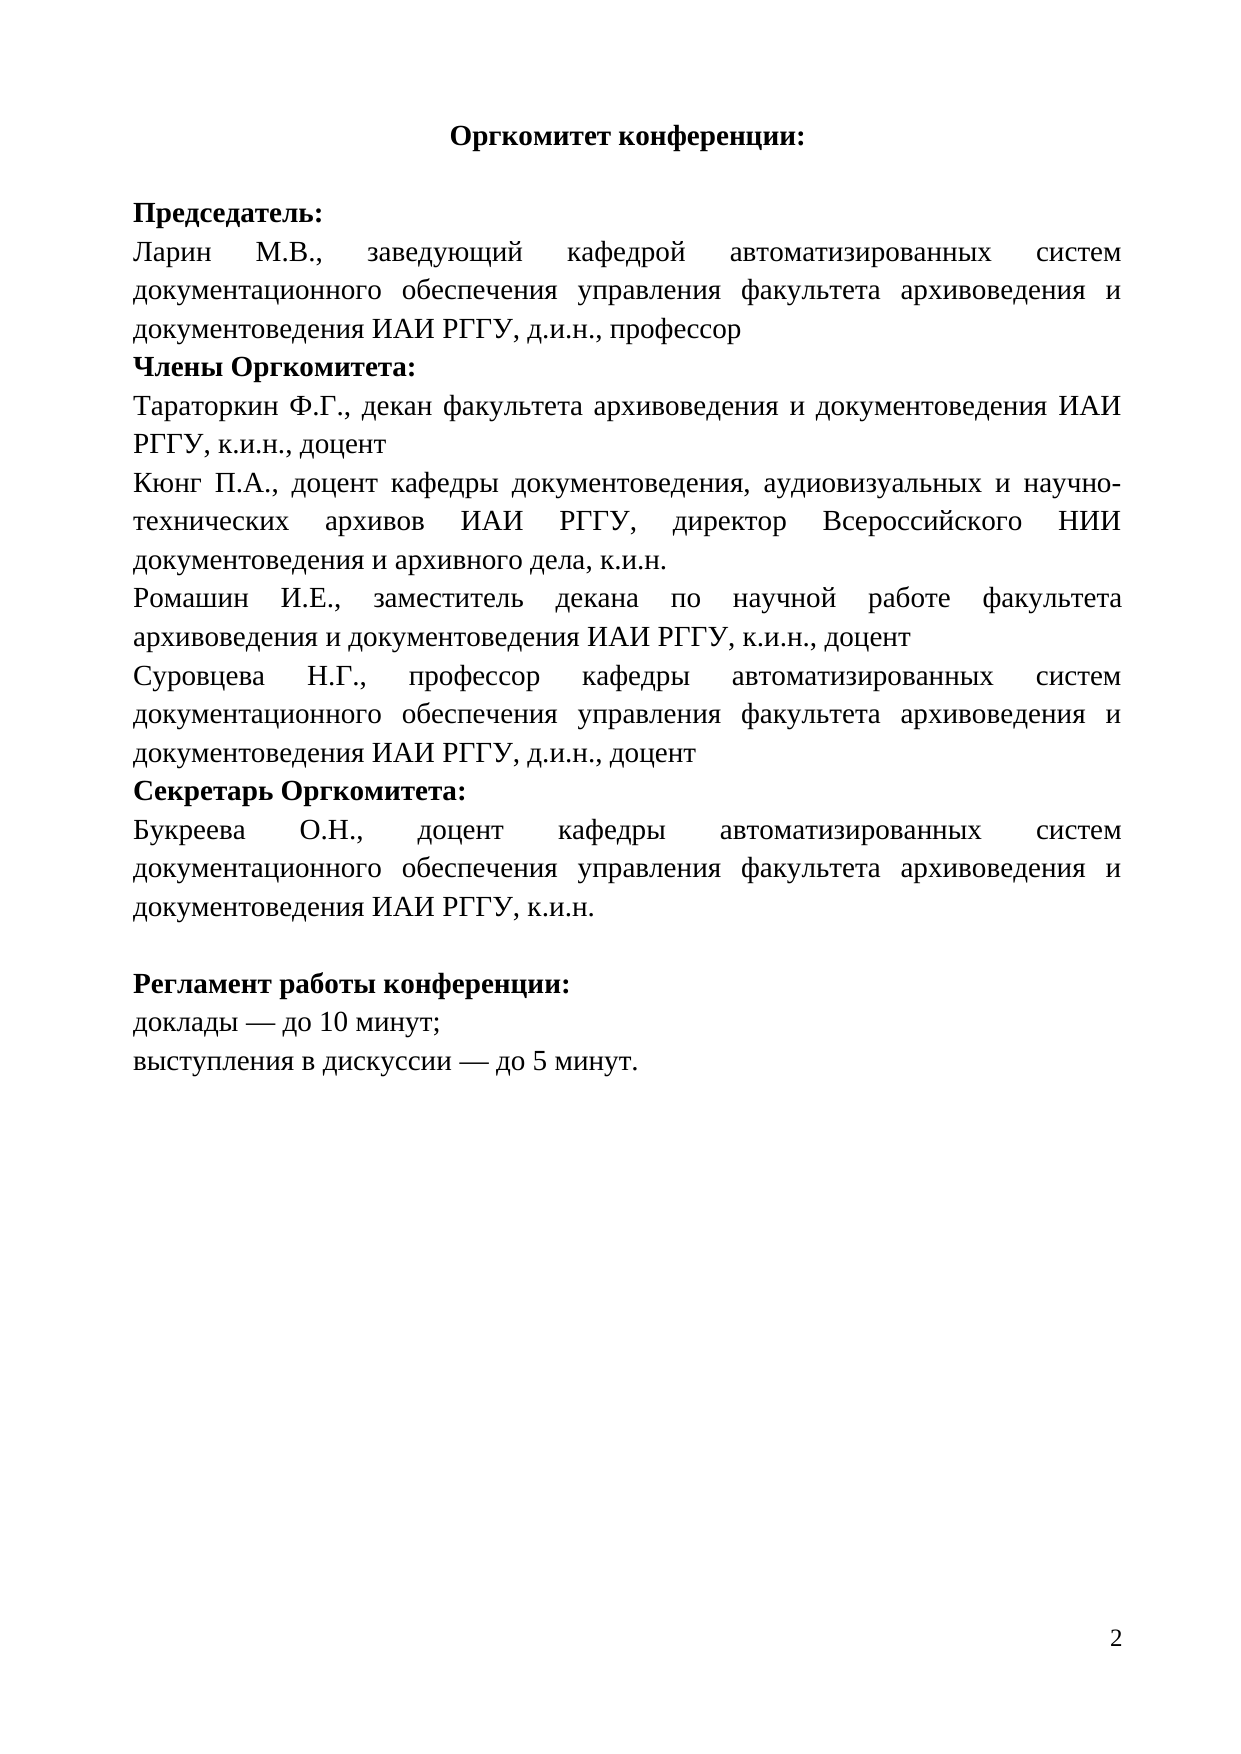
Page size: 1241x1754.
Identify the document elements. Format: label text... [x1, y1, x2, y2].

text Ромашин И.Е., заместитель декана по научной работе факультета архивоведения и документоведения ИАИ РГГУ, к.и.н., доцент [133, 581, 1122, 653]
text Оргкомитет конференции: [133, 118, 1122, 152]
text Ларин М.В., заведующий кафедрой автоматизированных систем документационного обеспечения управления факультета архивоведения и документоведения ИАИ РГГУ, д.и.н., профессор [133, 234, 1122, 344]
text Регламент работы конференции: [133, 966, 1122, 999]
text выступления в дискуссии — до 5 минут. [133, 1043, 1122, 1077]
text Председатель: [133, 195, 1122, 229]
text Кюнг П.А., доцент кафедры документоведения, аудиовизуальных и научно-технических архивов ИАИ РГГУ, директор Всероссийского НИИ документоведения и архивного дела, к.и.н. [133, 465, 1122, 576]
text Суровцева Н.Г., профессор кафедры автоматизированных систем документационного обеспечения управления факультета архивоведения и документоведения ИАИ РГГУ, д.и.н., доцент [133, 658, 1122, 768]
text Букреева О.Н., доцент кафедры автоматизированных систем документационного обеспечения управления факультета архивоведения и документоведения ИАИ РГГУ, к.и.н. [133, 812, 1122, 922]
text Члены Оргкомитета: [133, 349, 1122, 383]
text доклады — до 10 минут; [133, 1004, 1122, 1038]
text Тараторкин Ф.Г., декан факультета архивоведения и документоведения ИАИ РГГУ, к.и.н., доцент [133, 388, 1122, 460]
text Секретарь Оргкомитета: [133, 773, 1122, 807]
